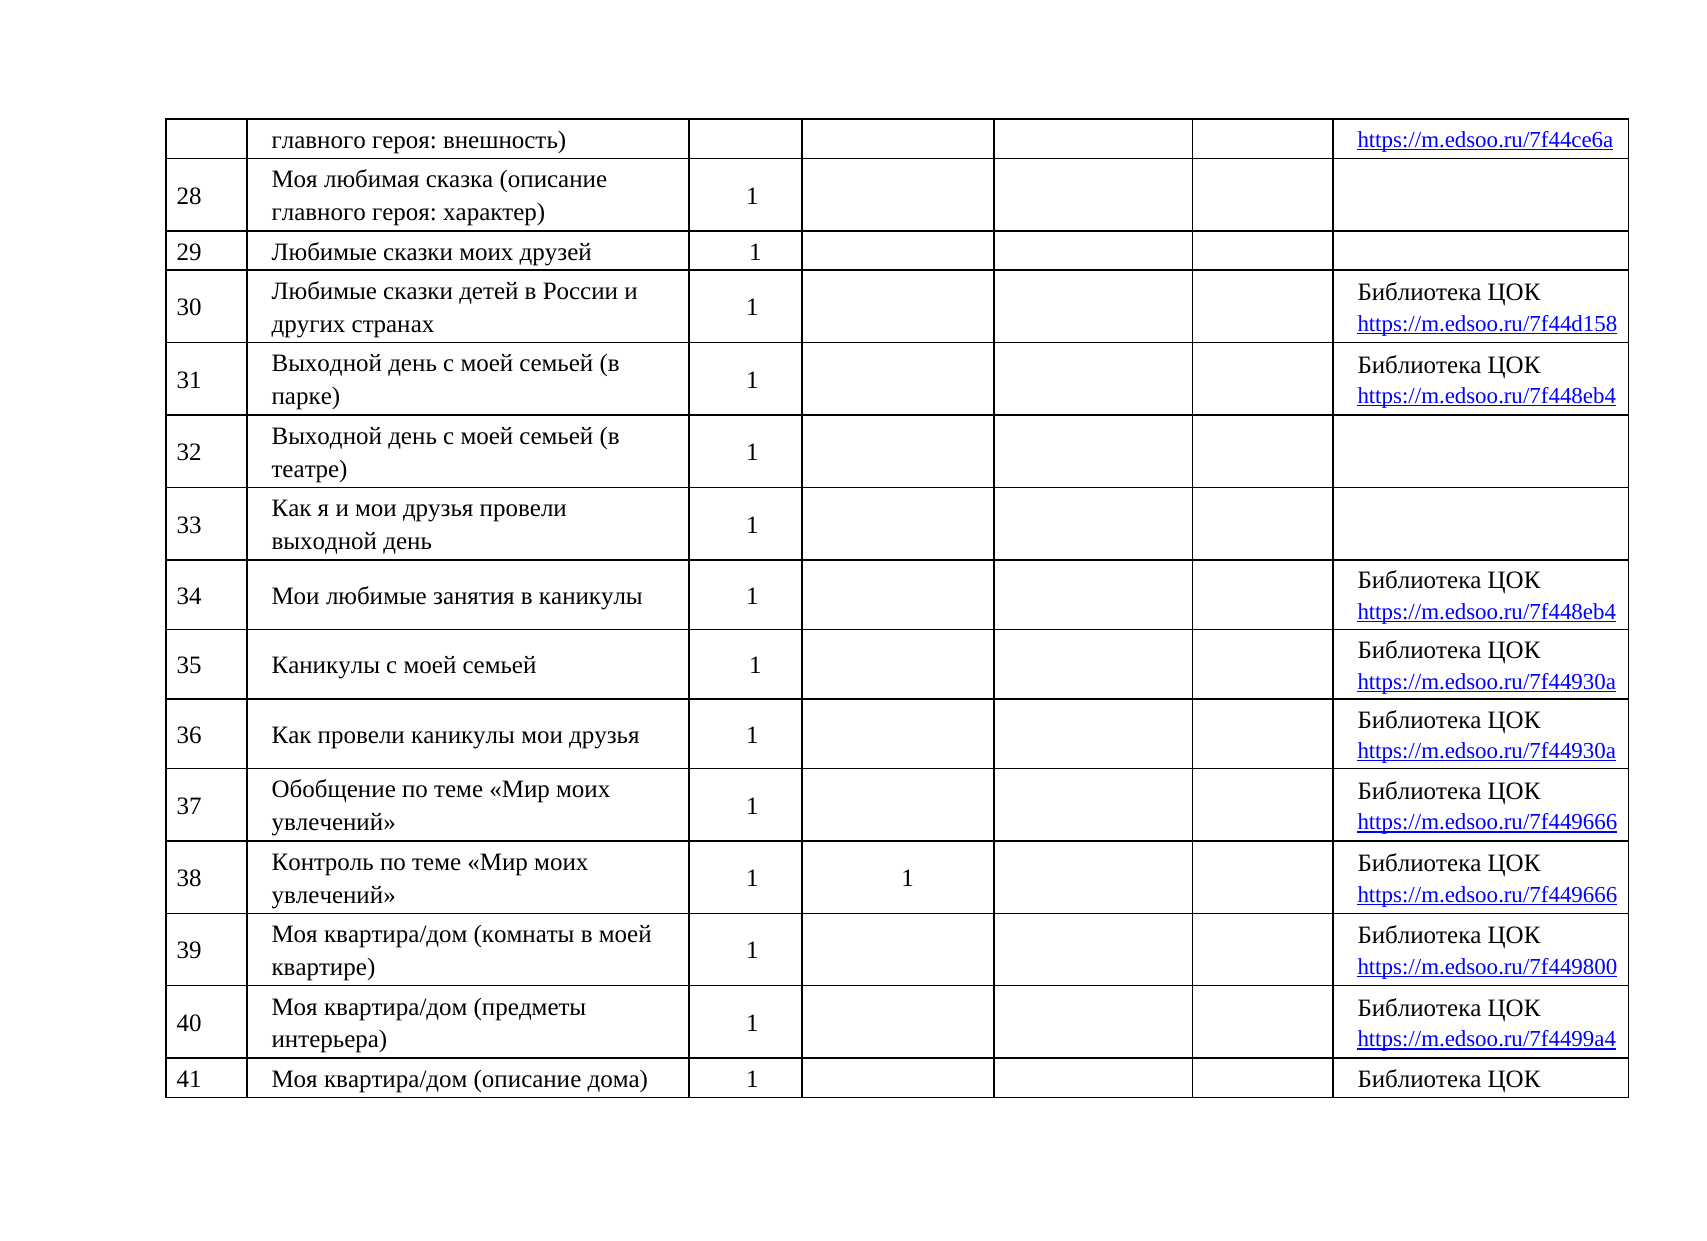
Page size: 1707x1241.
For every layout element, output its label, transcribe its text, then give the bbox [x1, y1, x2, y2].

table_cell 33 [167, 488, 246, 559]
table_cell [803, 232, 993, 269]
table_cell [995, 159, 1192, 230]
table_cell [803, 561, 993, 628]
table_cell Каникулы с моей семьей [248, 630, 688, 698]
table_cell [1193, 416, 1332, 486]
table_cell [1193, 1059, 1332, 1097]
table_cell [1334, 232, 1628, 269]
table_cell 27 [167, 120, 246, 157]
table_cell [1193, 842, 1332, 912]
table_cell [803, 914, 993, 985]
table_cell [995, 700, 1192, 768]
table_cell [803, 700, 993, 768]
table_cell 1 [690, 488, 801, 559]
table_cell 1 [690, 271, 801, 342]
table_cell [1193, 630, 1332, 698]
table_cell 37 [167, 769, 246, 840]
table_cell [995, 842, 1192, 912]
table_cell Библиотека ЦОК https://m.edsoo.ru/7f44d158 [1334, 271, 1628, 342]
table_cell Выходной день с моей семьей (в театре) [248, 416, 688, 486]
table_cell 36 [167, 700, 246, 768]
table_cell [803, 986, 993, 1057]
table_cell [803, 159, 993, 230]
table_cell 29 [167, 232, 246, 269]
table_cell 28 [167, 159, 246, 230]
table_cell Выходной день с моей семьей (в парке) [248, 343, 688, 414]
table_cell [995, 416, 1192, 486]
table_cell 34 [167, 561, 246, 628]
table_cell Любимые сказки детей в России и других странах [248, 271, 688, 342]
table_cell 30 [167, 271, 246, 342]
table_cell 1 [690, 842, 801, 912]
table_cell [1193, 120, 1332, 157]
table_cell [803, 416, 993, 486]
table_cell [1193, 343, 1332, 414]
table_cell Моя любимая сказка (описание главного героя: характер) [248, 159, 688, 230]
table_cell 1 [803, 842, 993, 912]
table_cell Моя квартира/дом (комнаты в моей квартире) [248, 914, 688, 985]
table_cell 1 [690, 700, 801, 768]
table_cell [1193, 986, 1332, 1057]
table_cell [995, 630, 1192, 698]
table_cell Библиотека ЦОК https://m.edsoo.ru/7f44930a [1334, 630, 1628, 698]
table_cell 1 [690, 561, 801, 628]
table_cell 38 [167, 842, 246, 912]
table_cell Мои любимые занятия в каникулы [248, 561, 688, 628]
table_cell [248, 120, 688, 157]
table_cell Обобщение по теме «Мир моих увлечений» [248, 769, 688, 840]
table_cell Библиотека ЦОК https://m.edsoo.ru/7f449800 [1334, 914, 1628, 985]
table_cell [803, 769, 993, 840]
table_cell [1193, 700, 1332, 768]
table_cell [995, 343, 1192, 414]
table_cell [803, 1059, 993, 1097]
table_cell 1 [690, 159, 801, 230]
table_cell 1 [690, 343, 801, 414]
table_cell Как провели каникулы мои друзья [248, 700, 688, 768]
table_cell 1 [690, 1059, 801, 1097]
table_cell Контроль по теме «Мир моих увлечений» [248, 842, 688, 912]
table_cell Библиотека ЦОК https://m.edsoo.ru/7f448eb4 [1334, 561, 1628, 628]
table_cell 1 [690, 914, 801, 985]
table_cell [995, 1059, 1192, 1097]
table_cell [995, 488, 1192, 559]
table_cell Как я и мои друзья провели выходной день [248, 488, 688, 559]
table_cell [1193, 232, 1332, 269]
table_cell [995, 232, 1192, 269]
table_cell [803, 488, 993, 559]
table_cell 35 [167, 630, 246, 698]
table_cell [1193, 561, 1332, 628]
table_cell [1193, 159, 1332, 230]
table_cell [803, 343, 993, 414]
table_cell 41 [167, 1059, 246, 1097]
table_cell [1193, 914, 1332, 985]
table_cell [1334, 1059, 1628, 1097]
table_cell [995, 271, 1192, 342]
table_cell [995, 561, 1192, 628]
table_cell 40 [167, 986, 246, 1057]
table_cell Библиотека ЦОК https://m.edsoo.ru/7f449666 [1334, 842, 1628, 912]
table_cell [995, 914, 1192, 985]
table_cell Библиотека ЦОК https://m.edsoo.ru/7f448eb4 [1334, 343, 1628, 414]
table_cell [1334, 159, 1628, 230]
table_cell [995, 769, 1192, 840]
table_cell [995, 986, 1192, 1057]
table_cell 1 [690, 986, 801, 1057]
table_cell 1 [690, 232, 801, 269]
table_cell [1193, 488, 1332, 559]
table_cell 32 [167, 416, 246, 486]
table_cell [1334, 120, 1628, 157]
table_cell 1 [690, 630, 801, 698]
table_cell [248, 1059, 688, 1097]
table_cell 1 [690, 416, 801, 486]
table_cell Моя квартира/дом (предметы интерьера) [248, 986, 688, 1057]
table_cell 1 [690, 120, 801, 157]
table_cell [1193, 271, 1332, 342]
table_cell 31 [167, 343, 246, 414]
table_cell [1334, 416, 1628, 486]
table_cell [803, 271, 993, 342]
table_cell [1193, 769, 1332, 840]
table_cell 39 [167, 914, 246, 985]
table_cell Библиотека ЦОК https://m.edsoo.ru/7f44930a [1334, 700, 1628, 768]
table_cell Библиотека ЦОК https://m.edsoo.ru/7f449666 [1334, 769, 1628, 840]
table_cell [803, 120, 993, 157]
table_cell [995, 120, 1192, 157]
table_cell [1334, 488, 1628, 559]
table_cell Любимые сказки моих друзей [248, 232, 688, 269]
table_cell 1 [690, 769, 801, 840]
table_cell [803, 630, 993, 698]
table_cell Библиотека ЦОК https://m.edsoo.ru/7f4499a4 [1334, 986, 1628, 1057]
